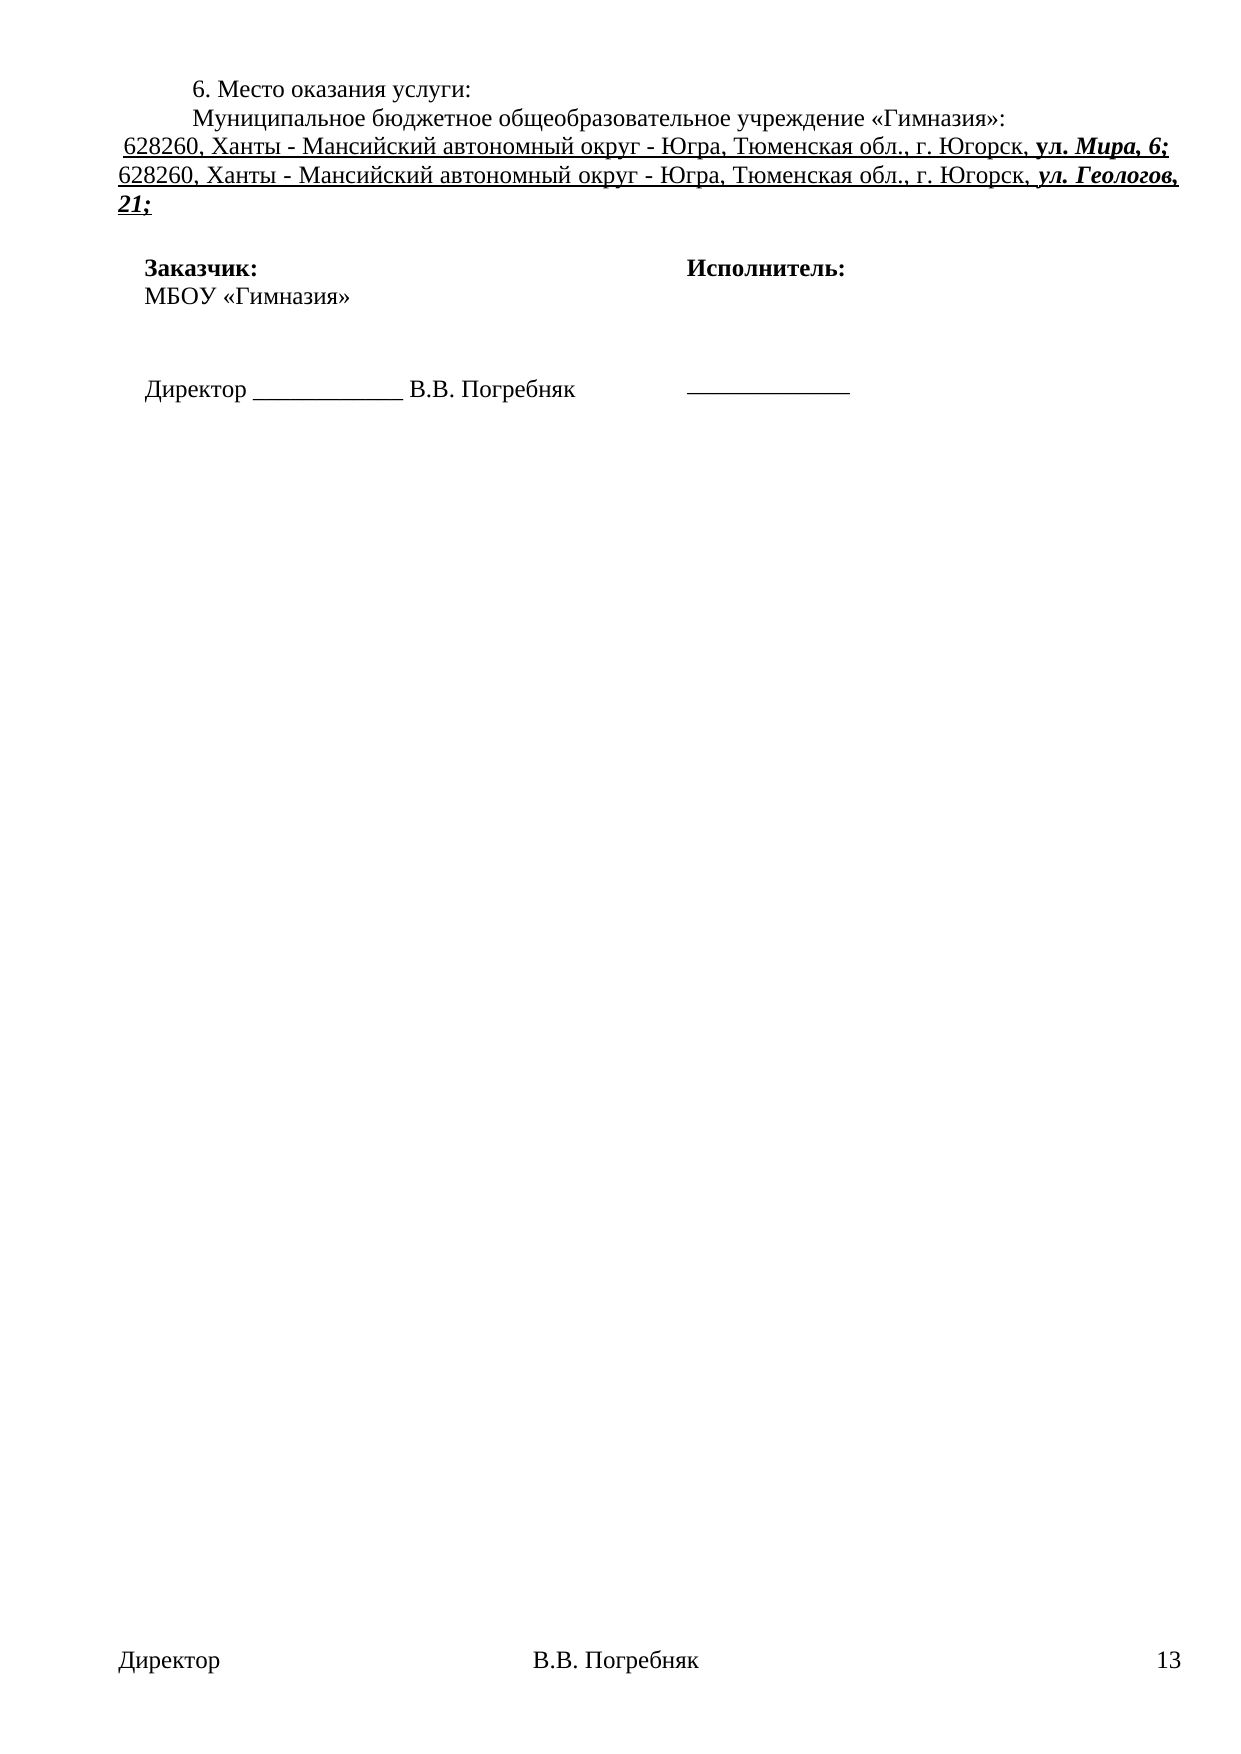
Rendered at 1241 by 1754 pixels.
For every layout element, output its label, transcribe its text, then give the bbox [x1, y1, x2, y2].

text 628260, Ханты - Мансийский автономный округ - Югра, Тюменская обл., г. Югорск, ул. Мира, 6; [123, 131, 1181, 160]
table_cell _____________ [676, 339, 1163, 409]
table_header Исполнитель: [676, 253, 1163, 339]
text Муниципальное бюджетное общеобразовательное учреждение «Гимназия»: [118, 103, 1181, 131]
table_header Заказчик: МБОУ «Гимназия» [133, 253, 676, 339]
text 628260, Ханты - Мансийский автономный округ - Югра, Тюменская обл., г. Югорск, ул. Геологов, 21; [118, 160, 1181, 218]
text 6. Место оказания услуги: [118, 74, 1181, 103]
table_cell Директор ____________ В.В. Погребняк [133, 339, 676, 409]
